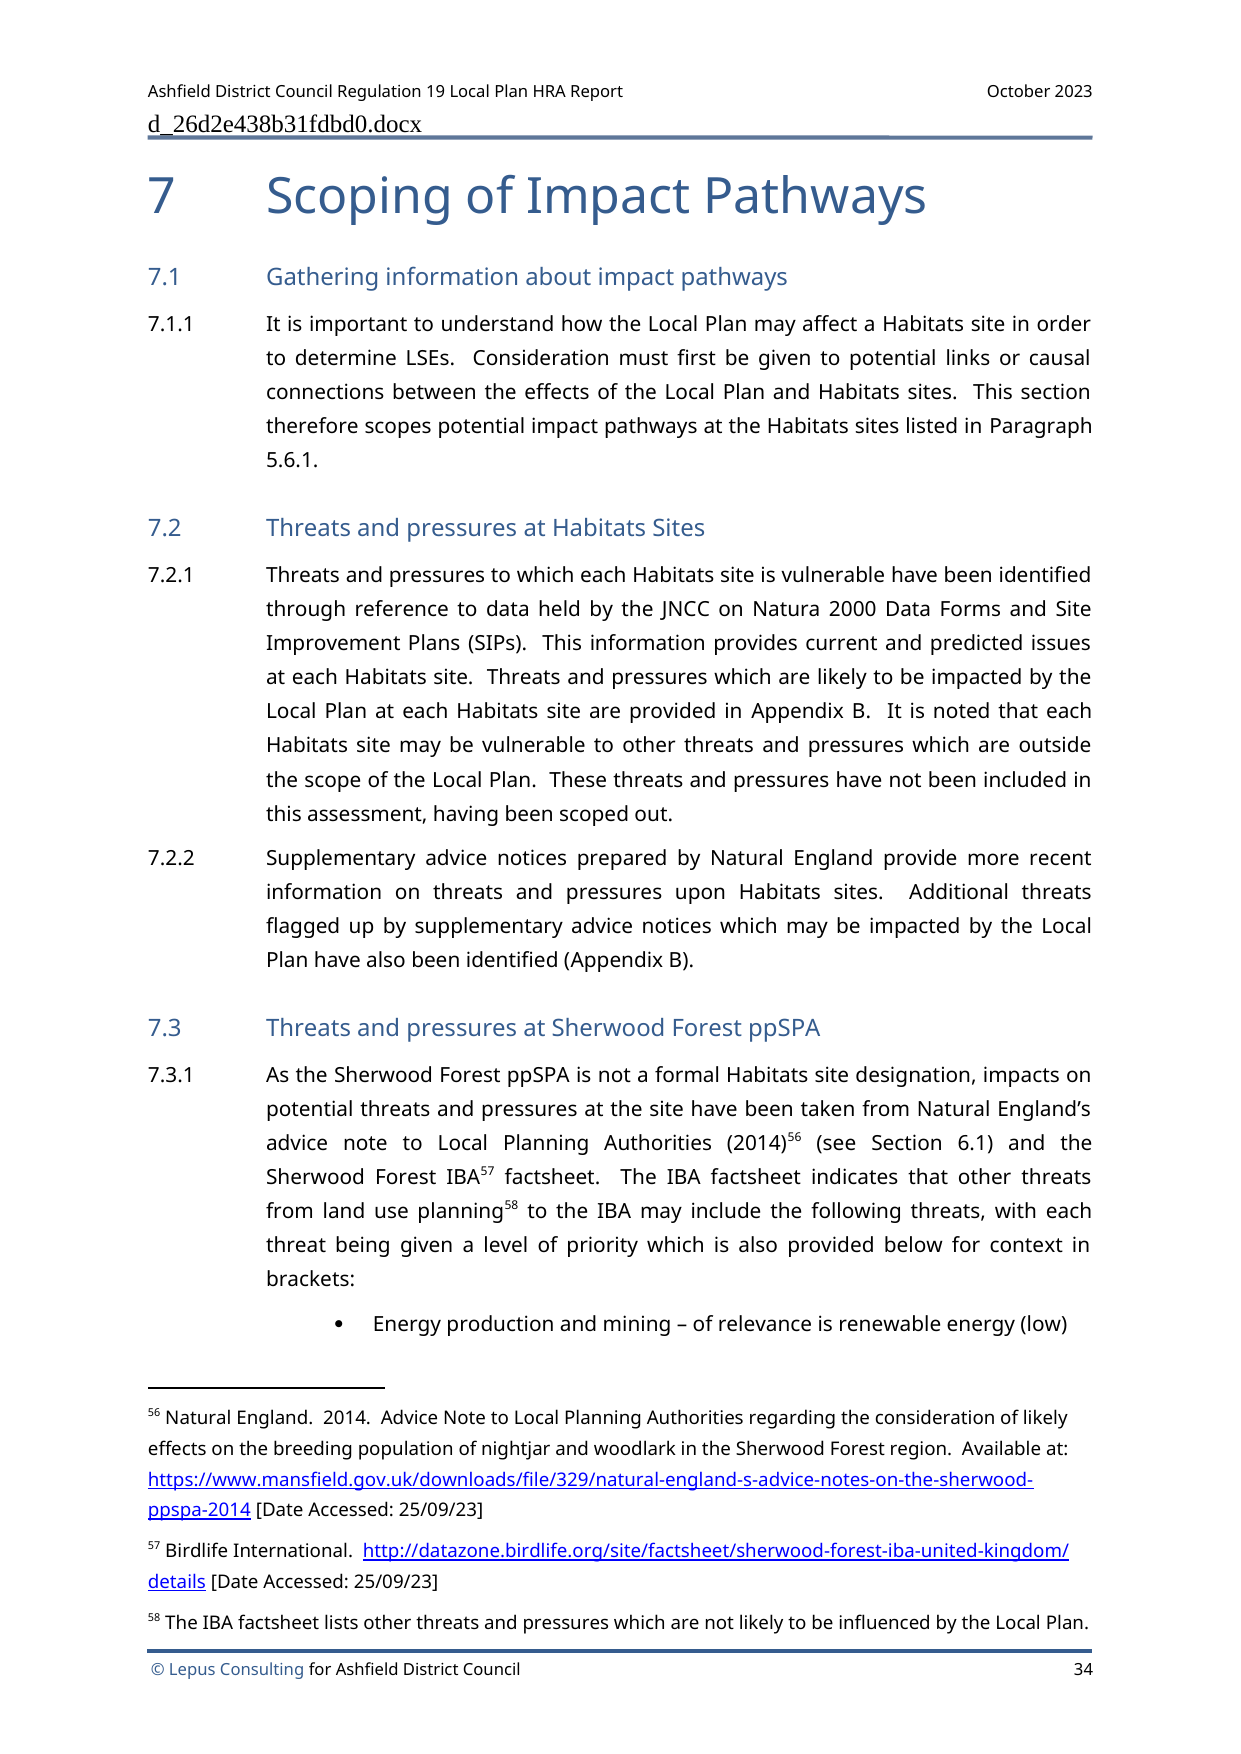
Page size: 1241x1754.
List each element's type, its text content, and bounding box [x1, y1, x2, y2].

subtitle Threats and pressures at Sherwood Forest ppSPA [148, 1011, 1092, 1043]
text Energy production and mining – of relevance is renewable energy (low) [335, 1309, 1092, 1337]
subtitle Supplementary advice notices prepared by Natural England provide more recent information on threats and pressures upon Habitats sites. Additional threats flagged up by supplementary advice notices which may be impacted by the Local Plan have also been identified (Appendix B). [148, 843, 1092, 974]
subtitle It is important to understand how the Local Plan may affect a Habitats site in order to determine LSEs. Consideration must first be given to potential links or causal connections between the effects of the Local Plan and Habitats sites. This section therefore scopes potential impact pathways at the Habitats sites listed in Paragraph 5.6.1. [148, 309, 1092, 474]
subtitle Threats and pressures at Habitats Sites [148, 511, 1092, 543]
subtitle Threats and pressures to which each Habitats site is vulnerable have been identified through reference to data held by the JNCC on Natura 2000 Data Forms and Site Improvement Plans (SIPs). This information provides current and predicted issues at each Habitats site. Threats and pressures which are likely to be impacted by the Local Plan at each Habitats site are provided in Appendix B. It is noted that each Habitats site may be vulnerable to other threats and pressures which are outside the scope of the Local Plan. These threats and pressures have not been included in this assessment, having been scoped out. [148, 560, 1092, 827]
subtitle Gathering information about impact pathways [148, 260, 1092, 292]
subtitle As the Sherwood Forest ppSPA is not a formal Habitats site designation, impacts on potential threats and pressures at the site have been taken from Natural England’s advice note to Local Planning Authorities (2014) (see Section 6.1) and the Sherwood Forest IBA factsheet. The IBA factsheet indicates that other threats from land use planning to the IBA may include the following threats, with each threat being given a level of priority which is also provided below for context in brackets: [148, 1060, 1092, 1293]
subtitle Scoping of Impact Pathways [148, 160, 1092, 228]
